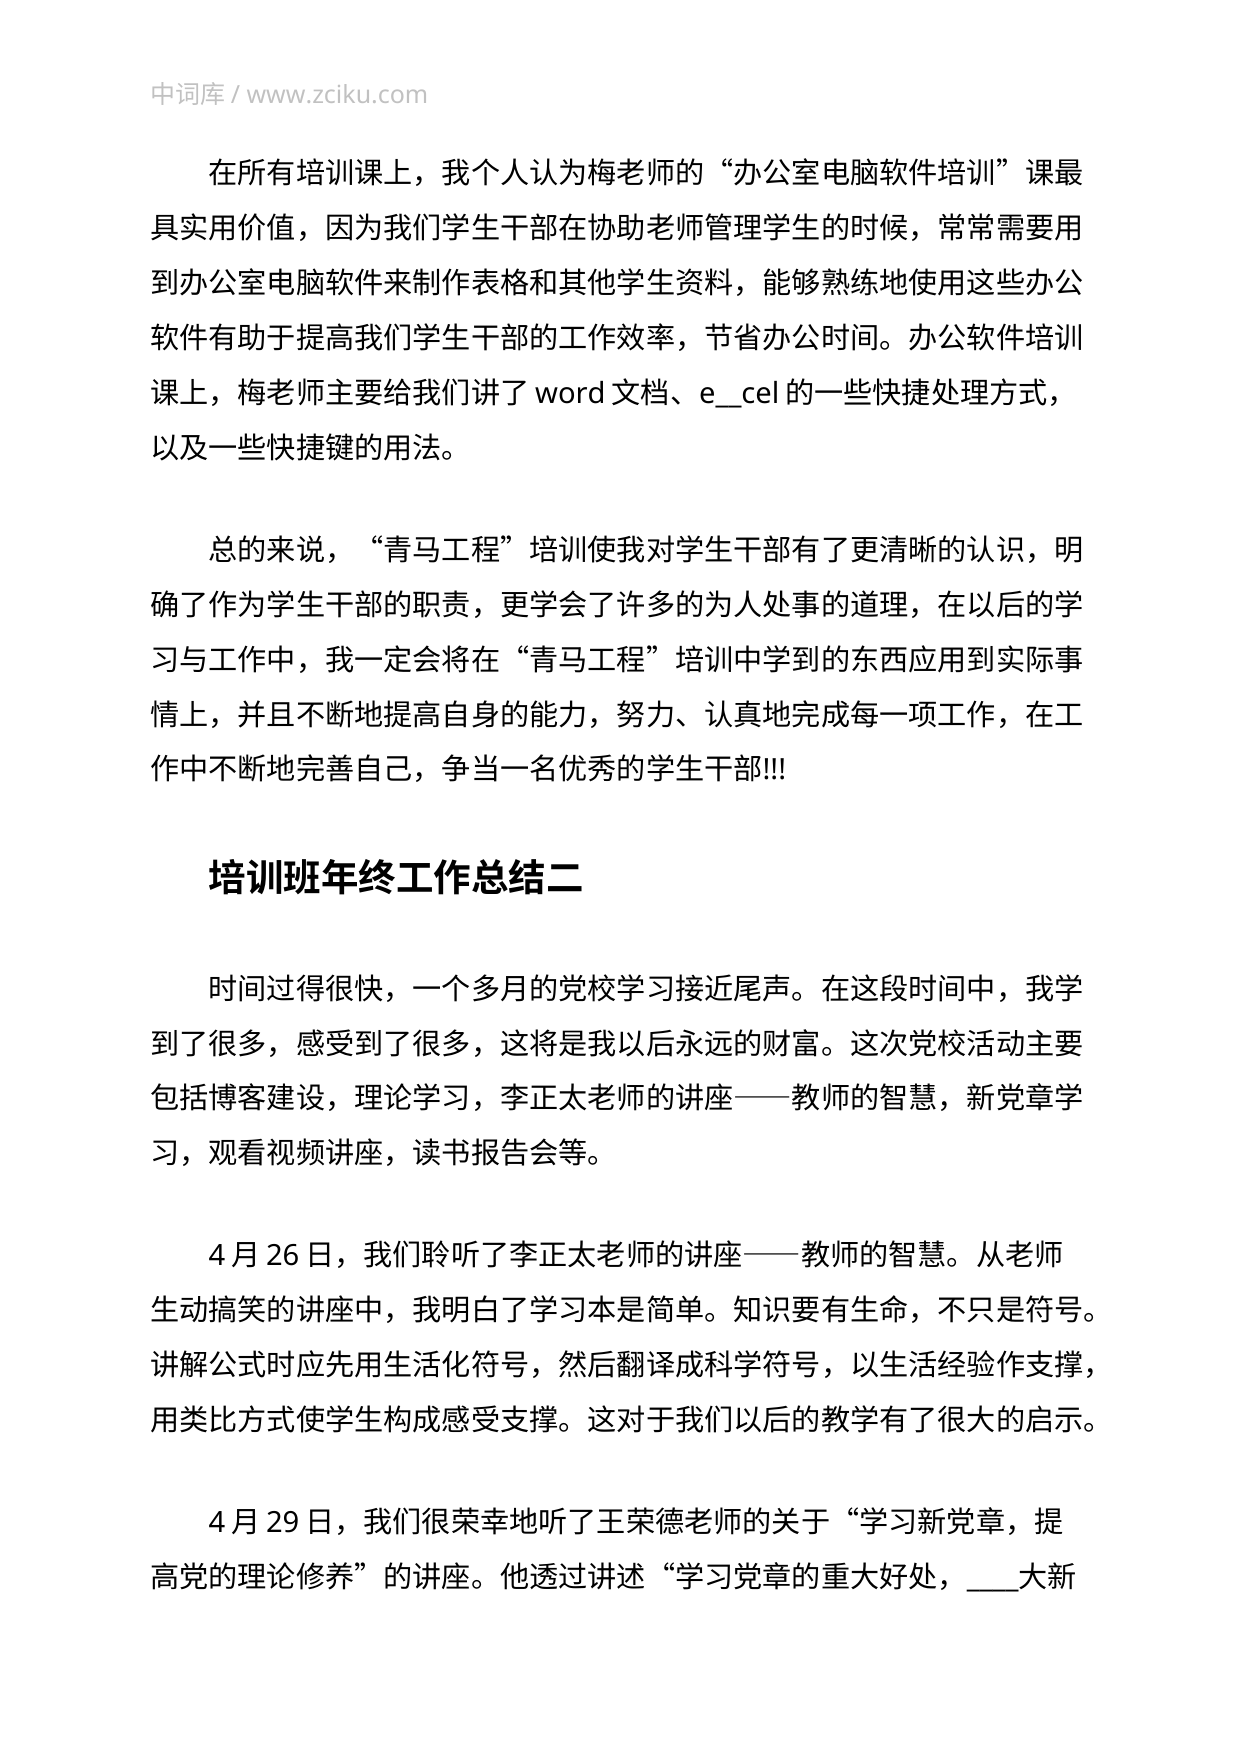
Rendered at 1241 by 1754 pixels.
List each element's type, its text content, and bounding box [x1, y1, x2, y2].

text 4月26日，我们聆听了李正太老师的讲座——教师的智慧。从老师生动搞笑的讲座中，我明白了学习本是简单。知识要有生命，不只是符号。讲解公式时应先用生活化符号，然后翻译成科学符号，以生活经验作支撑，用类比方式使学生构成感受支撑。这对于我们以后的教学有了很大的启示。 [150, 1232, 1090, 1439]
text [150, 1498, 1090, 1596]
text 培训班年终工作总结二 [150, 848, 1090, 902]
text 在所有培训课上，我个人认为梅老师的“办公室电脑软件培训”课最具实用价值，因为我们学生干部在协助老师管理学生的时候，常常需要用到办公室电脑软件来制作表格和其他学生资料，能够熟练地使用这些办公软件有助于提高我们学生干部的工作效率，节省办公时间。办公软件培训课上，梅老师主要给我们讲了word文档、e__cel的一些快捷处理方式，以及一些快捷键的用法。 [150, 150, 1090, 467]
text 时间过得很快，一个多月的党校学习接近尾声。在这段时间中，我学到了很多，感受到了很多，这将是我以后永远的财富。这次党校活动主要包括博客建设，理论学习，李正太老师的讲座——教师的智慧，新党章学习，观看视频讲座，读书报告会等。 [150, 965, 1090, 1172]
text 总的来说，“青马工程”培训使我对学生干部有了更清晰的认识，明确了作为学生干部的职责，更学会了许多的为人处事的道理，在以后的学习与工作中，我一定会将在“青马工程”培训中学到的东西应用到实际事情上，并且不断地提高自身的能力，努力、认真地完成每一项工作，在工作中不断地完善自己，争当一名优秀的学生干部!!! [150, 526, 1090, 788]
